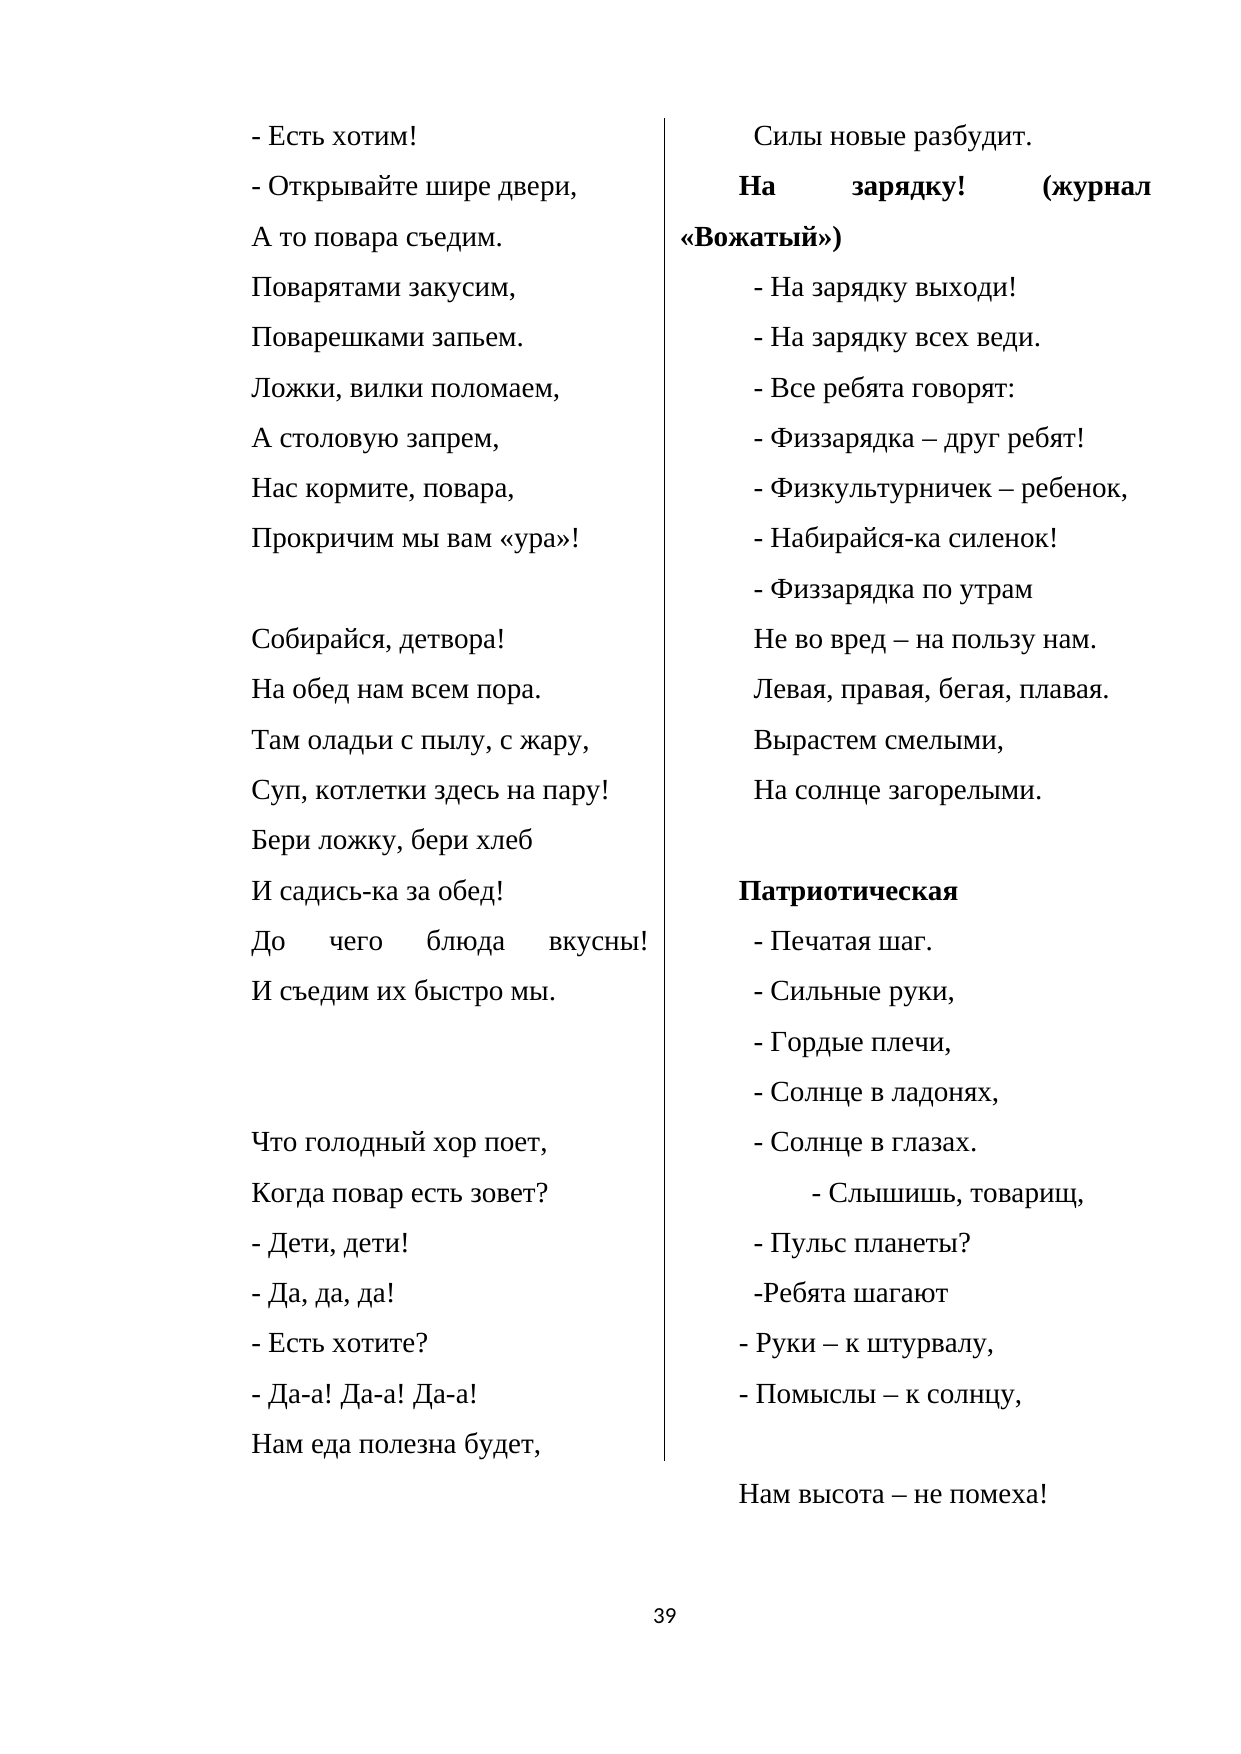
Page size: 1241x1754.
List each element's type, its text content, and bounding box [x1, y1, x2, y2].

text - Да, да, да! [177, 1275, 649, 1309]
text Прокричим мы вам «ура»! [177, 521, 649, 554]
text - Есть хотим! [177, 118, 649, 152]
text На обед нам всем пора. [177, 672, 649, 705]
text Там оладьи с пылу, с жару, [177, 722, 649, 755]
text - Слышишь, товарищ, [679, 1175, 1152, 1208]
text Нас кормите, повара, [177, 470, 649, 504]
text - Солнце в глазах. [679, 1124, 1152, 1158]
text Суп, котлетки здесь на пару! [177, 772, 649, 806]
text - На зарядку всех веди. [679, 319, 1152, 353]
text - Руки – к штурвалу, [679, 1326, 1152, 1359]
text А столовую запрем, [177, 420, 649, 453]
text - Гордые плечи, [679, 1024, 1152, 1057]
text - Пульс планеты? [679, 1225, 1152, 1258]
text - Физзарядка по утрам [679, 571, 1152, 604]
text Бери ложку, бери хлеб [177, 822, 649, 856]
text И садись-ка за обед! [177, 873, 649, 906]
text Поварешками запьем. [177, 319, 649, 353]
text - Открывайте шире двери, [177, 168, 649, 202]
text Что голодный хор поет, [177, 1124, 649, 1158]
text До чего блюда вкусны! И съедим их быстро мы. [177, 923, 649, 1007]
text Поварятами закусим, [177, 269, 649, 303]
text - Солнце в ладонях, [679, 1074, 1152, 1108]
text Вырастем смелыми, [679, 722, 1152, 755]
text - Сильные руки, [679, 973, 1152, 1007]
text А то повара съедим. [177, 219, 649, 252]
text - Физзарядка – друг ребят! [679, 420, 1152, 453]
text - Помыслы – к солнцу, [679, 1376, 1152, 1409]
text Силы новые разбудит. [679, 118, 1152, 152]
text - Физкультурничек – ребенок, [679, 470, 1152, 504]
text -Ребята шагают [679, 1275, 1152, 1309]
text Когда повар есть зовет? [177, 1175, 649, 1208]
text Собирайся, детвора! [177, 621, 649, 655]
text - На зарядку выходи! [679, 269, 1152, 303]
text - Есть хотите? [177, 1326, 649, 1359]
text - Все ребята говорят: [679, 370, 1152, 403]
text - Дети, дети! [177, 1225, 649, 1258]
text На солнце загорелыми. [679, 772, 1152, 806]
text Патриотическая [679, 873, 1152, 906]
text - Набирайся-ка силенок! [679, 521, 1152, 554]
text Левая, правая, бегая, плавая. [679, 672, 1152, 705]
text Ложки, вилки поломаем, [177, 370, 649, 403]
text - Да-а! Да-а! Да-а! [177, 1376, 649, 1409]
text Нам еда полезна будет, [177, 1426, 649, 1460]
text Не во вред – на пользу нам. [679, 621, 1152, 655]
text - Печатая шаг. [679, 923, 1152, 957]
text На зарядку! (журнал «Вожатый») [679, 168, 1152, 252]
text Нам высота – не помеха! [679, 1477, 1152, 1510]
